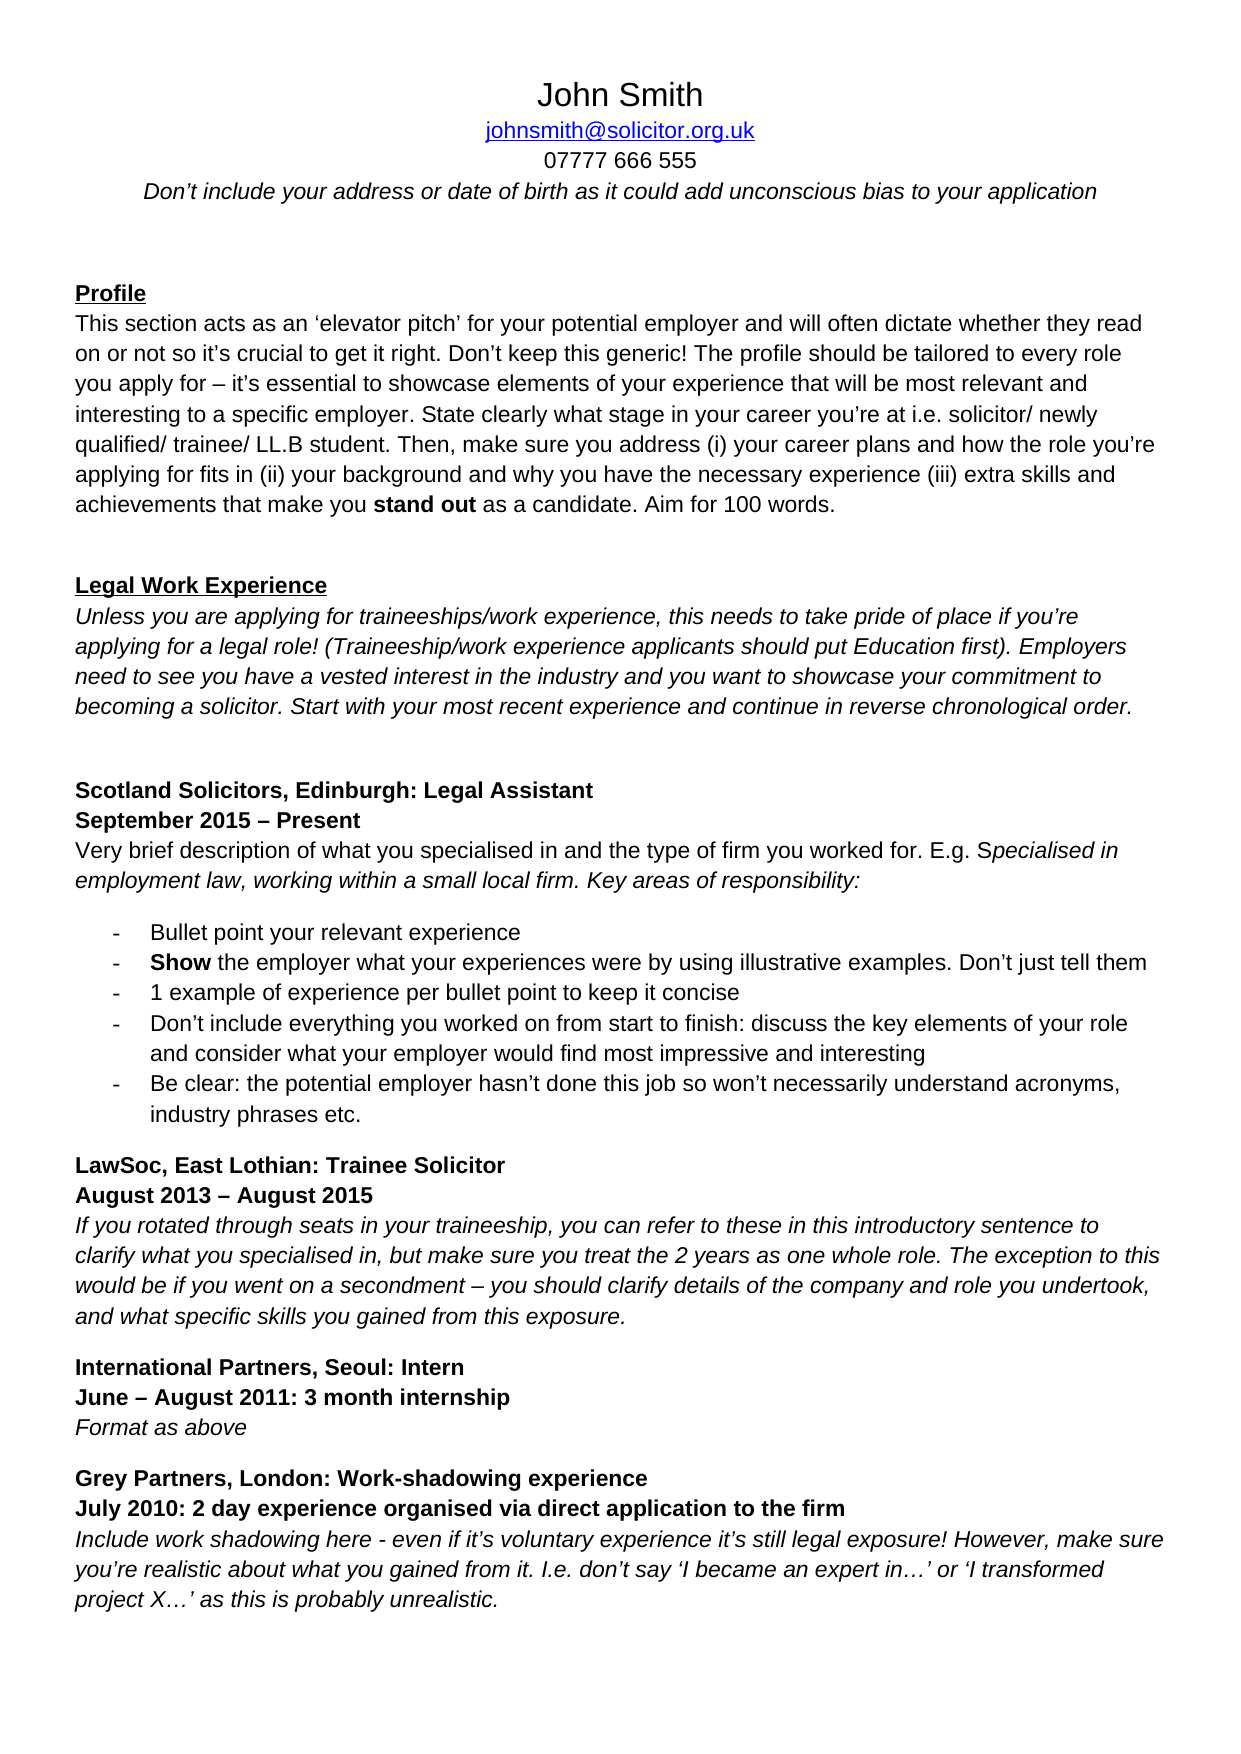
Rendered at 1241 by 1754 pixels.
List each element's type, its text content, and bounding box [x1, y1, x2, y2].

list Don’t include everything you worked on from start to finish: discuss the key elements of your role and consider what your employer would find most impressive and interesting [112, 1010, 1165, 1066]
list Bullet point your relevant experience [112, 918, 1165, 945]
text Legal Work Experience Unless you are applying for traineeships/work experience, this needs to take pride of place if you’re applying for a legal role! (Traineeship/work experience applicants should put Education first). Employers need to see you have a vested interest in the industry and you want to showcase your commitment to becoming a solicitor. Start with your most recent experience and continue in reverse chronological order. [75, 542, 1165, 752]
text Grey Partners, London: Work-shadowing experience July 2010: 2 day experience organised via direct application to the firm Include work shadowing here - even if it’s voluntary experience it’s still legal exposure! However, make sure you’re realistic about what you gained from it. I.e. don’t say ‘I became an expert in…’ or ‘I transformed project X…’ as this is probably unrealistic. [75, 1465, 1165, 1612]
list Show the employer what your experiences were by using illustrative examples. Don’t just tell them [112, 949, 1165, 975]
text International Partners, Seoul: Intern June – August 2011: 3 month internship Format as above [75, 1354, 1165, 1441]
text Profile This section acts as an ‘elevator pitch’ for your potential employer and will often dictate whether they read on or not so it’s crucial to get it right. Don’t keep this generic! The profile should be tailored to every role you apply for – it’s essential to showcase elements of your experience that will be most relevant and interesting to a specific employer. State clearly what stage in your career you’re at i.e. solicitor/ newly qualified/ trainee/ LL.B student. Then, make sure you address (i) your career plans and how the role you’re applying for fits in (ii) your background and why you have the necessary experience (iii) extra skills and achievements that make you stand out as a candidate. Aim for 100 words. [75, 280, 1165, 518]
text LawSoc, East Lothian: Trainee Solicitor August 2013 – August 2015 If you rotated through seats in your traineeship, you can refer to these in this introductory sentence to clarify what you specialised in, but make sure you treat the 2 years as one whole role. The exception to this would be if you went on a secondment – you should clarify details of the company and role you undertook, and what specific skills you gained from this exposure. [75, 1152, 1165, 1329]
text John Smith johnsmith@solicitor.org.uk 07777 666 555 Don’t include your address or date of birth as it could add unconscious bias to your application [75, 75, 1165, 204]
list Be clear: the potential employer hasn’t done this job so won’t necessarily understand acronyms, industry phrases etc. [112, 1070, 1165, 1127]
list 1 example of experience per bullet point to keep it concise [112, 979, 1165, 1006]
text Scotland Solicitors, Edinburgh: Legal Assistant September 2015 – Present Very brief description of what you specialised in and the type of firm you worked for. E.g. Specialised in employment law, working within a small local firm. Key areas of responsibility: [75, 777, 1165, 894]
